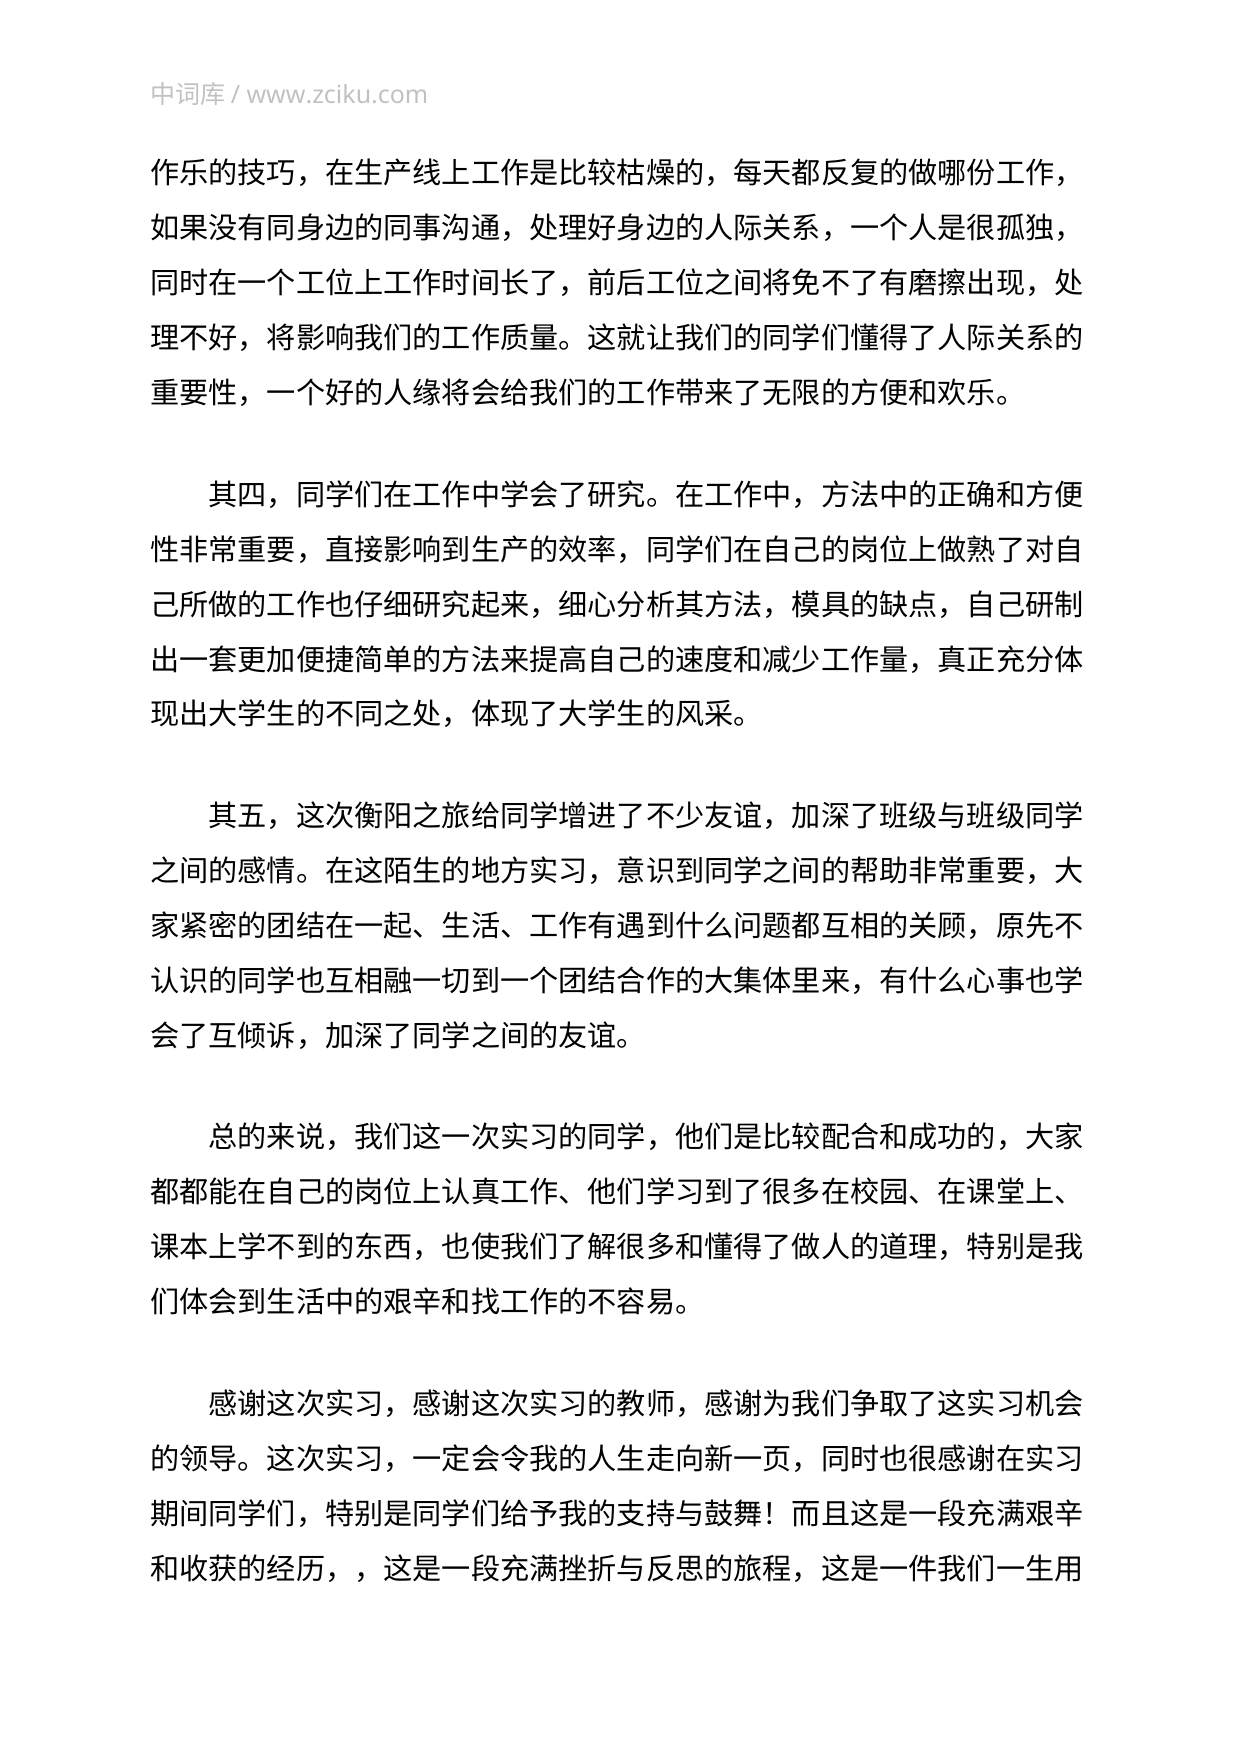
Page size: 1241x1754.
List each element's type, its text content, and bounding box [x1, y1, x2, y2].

text 总的来说，我们这一次实习的同学，他们是比较配合和成功的，大家都都能在自己的岗位上认真工作、他们学习到了很多在校园、在课堂上、课本上学不到的东西，也使我们了解很多和懂得了做人的道理，特别是我们体会到生活中的艰辛和找工作的不容易。 [150, 1114, 1090, 1321]
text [150, 1381, 1090, 1587]
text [150, 150, 1090, 412]
text 其五，这次衡阳之旅给同学增进了不少友谊，加深了班级与班级同学之间的感情。在这陌生的地方实习，意识到同学之间的帮助非常重要，大家紧密的团结在一起、生活、工作有遇到什么问题都互相的关顾，原先不认识的同学也互相融一切到一个团结合作的大集体里来，有什么心事也学会了互倾诉，加深了同学之间的友谊。 [150, 793, 1090, 1054]
text 其四，同学们在工作中学会了研究。在工作中，方法中的正确和方便性非常重要，直接影响到生产的效率，同学们在自己的岗位上做熟了对自己所做的工作也仔细研究起来，细心分析其方法，模具的缺点，自己研制出一套更加便捷简单的方法来提高自己的速度和减少工作量，真正充分体现出大学生的不同之处，体现了大学生的风采。 [150, 471, 1090, 733]
